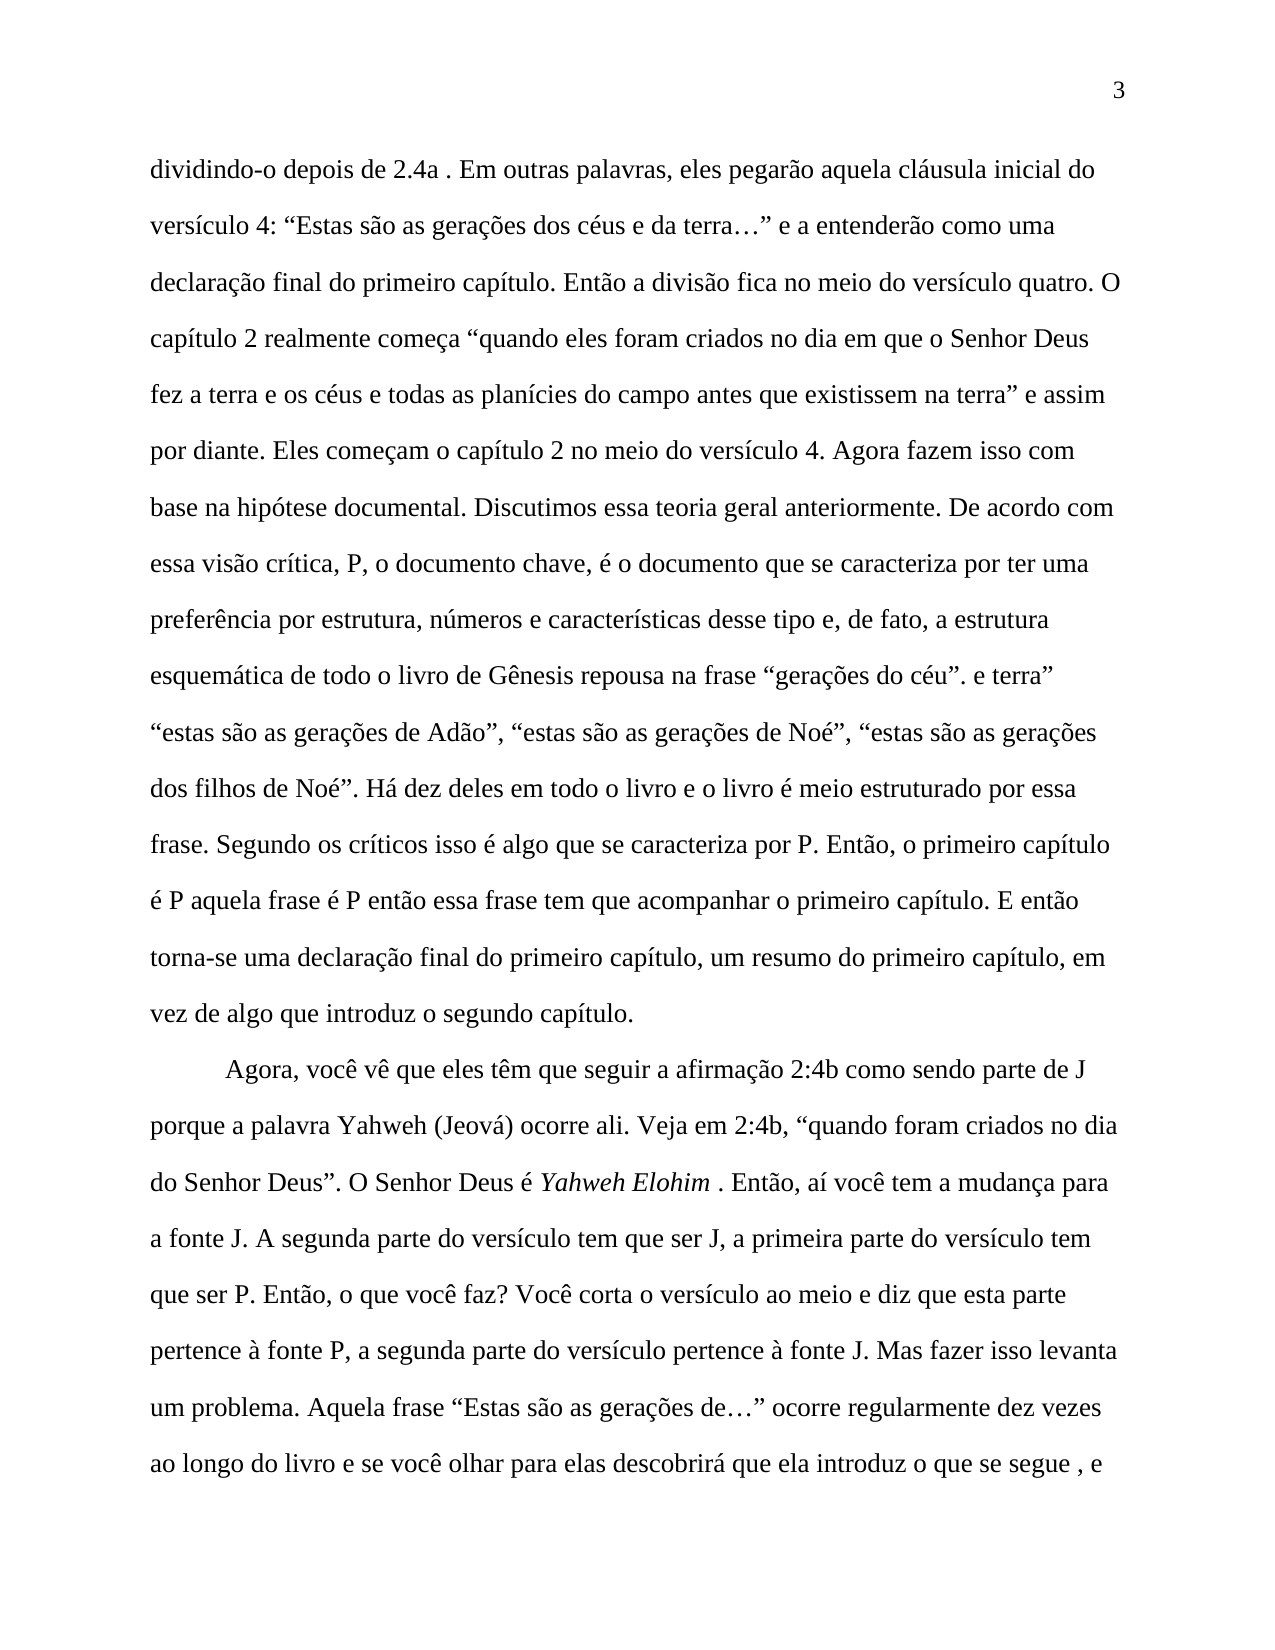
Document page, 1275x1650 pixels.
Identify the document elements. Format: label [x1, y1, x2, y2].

text [150, 150, 1125, 1481]
